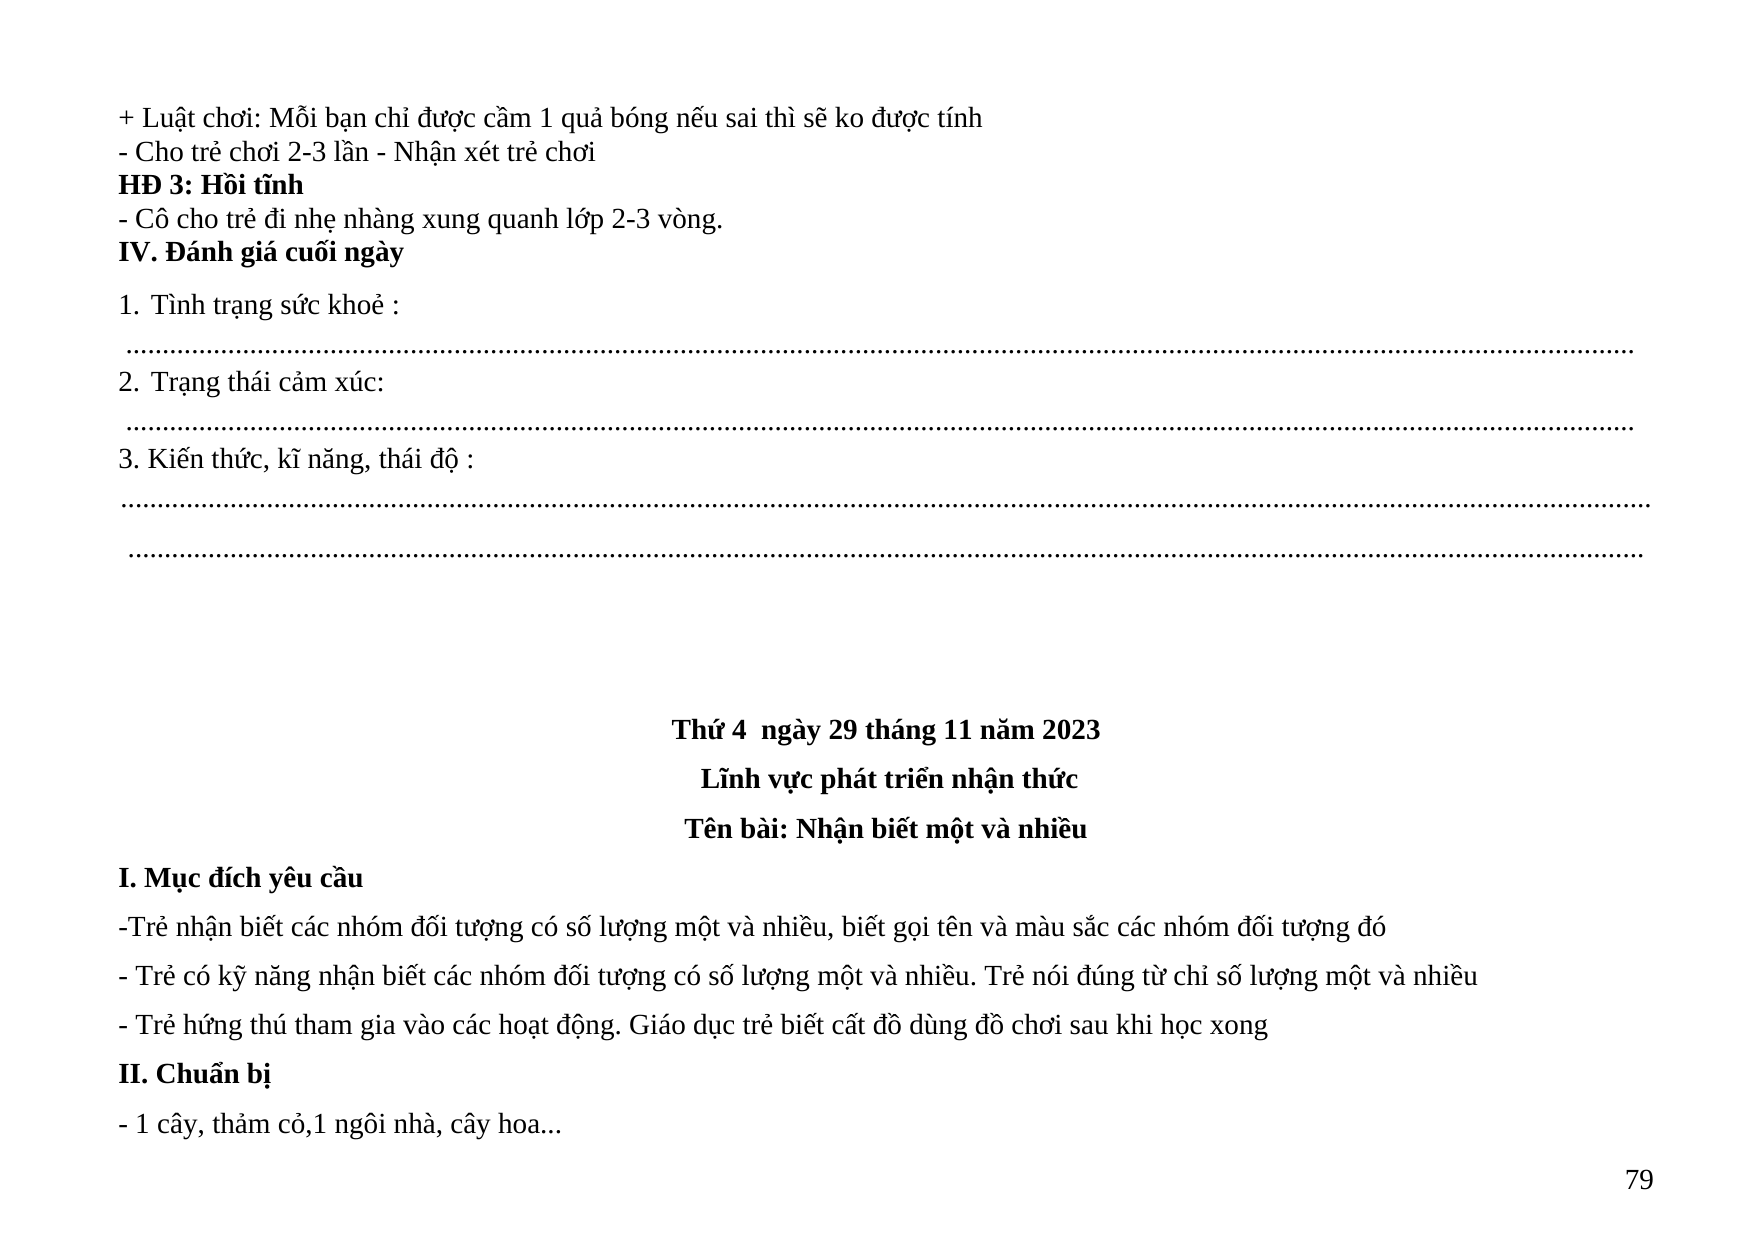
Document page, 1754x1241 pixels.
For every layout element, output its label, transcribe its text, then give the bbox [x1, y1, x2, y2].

list Trạng thái cảm xúc: [118, 364, 1653, 398]
text IV. Đánh giá cuối ngày [118, 234, 1653, 268]
list Tình trạng sức khoẻ : [118, 287, 1653, 321]
text - Cô cho trẻ đi nhẹ nhàng xung quanh lớp 2-3 vòng. [118, 201, 1653, 234]
text II. Chuẩn bị [118, 1057, 1653, 1090]
text - Cho trẻ chơi 2-3 lần - Nhận xét trẻ chơi [43, 134, 1653, 167]
text ............................................................................................................................................................................................................... [118, 326, 1653, 359]
text - Trẻ hứng thú tham gia vào các hoạt động. Giáo dục trẻ biết cất đồ dùng đồ chơi sau khi học xong [118, 1007, 1653, 1041]
text - Trẻ có kỹ năng nhận biết các nhóm đối tượng có số lượng một và nhiều. Trẻ nói đúng từ chỉ số lượng một và nhiều [118, 958, 1653, 992]
text + Luật chơi: Mỗi bạn chỉ được cầm 1 quả bóng nếu sai thì sẽ ko được tính [118, 100, 1653, 134]
text ............................................................................................................................................................................................................... [118, 403, 1653, 436]
text - 1 cây, thảm cỏ,1 ngôi nhà, cây hoa... [118, 1106, 1653, 1139]
text I. Mục đích yêu cầu [118, 860, 1653, 893]
text Lĩnh vực phát triển nhận thức [118, 762, 1653, 795]
text -Trẻ nhận biết các nhóm đối tượng có số lượng một và nhiều, biết gọi tên và màu sắc các nhóm đối tượng đó [118, 909, 1653, 943]
text .................................................................................................................................................................................................................................................................................................................................................................................................................................. [118, 480, 1653, 564]
text Tên bài: Nhận biết một và nhiều [118, 811, 1653, 844]
text 3. Kiến thức, kĩ năng, thái độ : [118, 441, 1653, 475]
text HĐ 3: Hồi tĩnh [118, 167, 1653, 201]
text Thứ 4 ngày 29 tháng 11 năm 2023 [118, 712, 1653, 746]
